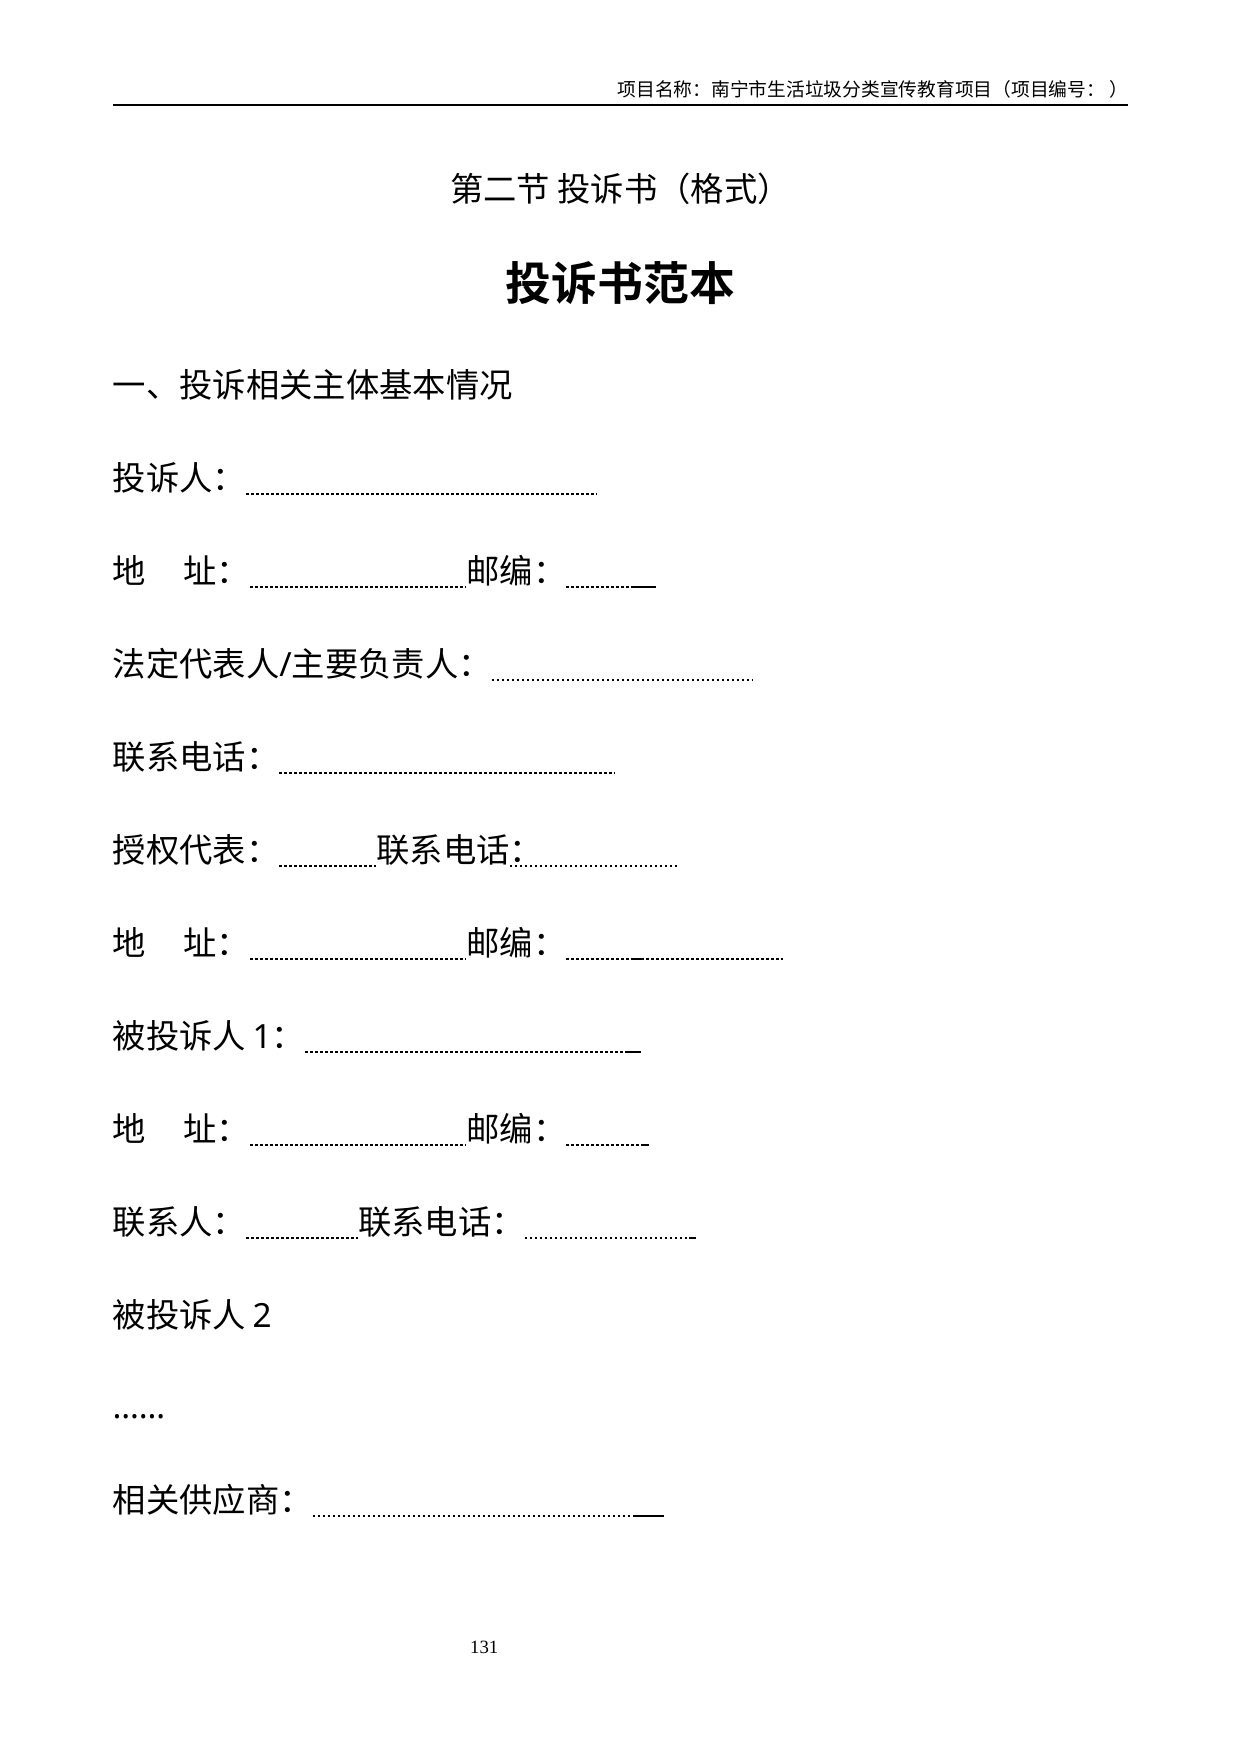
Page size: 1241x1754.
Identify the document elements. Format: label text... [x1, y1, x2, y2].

text 联系电话： [112, 720, 1128, 789]
text 被投诉人1： [112, 999, 1128, 1068]
text 授权代表： 联系电话： [112, 813, 1128, 882]
text 投诉书范本 [112, 246, 1128, 315]
text 地 址： 邮编： [112, 906, 1128, 975]
text 地 址： 邮编： [112, 534, 1128, 603]
text 投诉人： [112, 441, 1128, 510]
text 法定代表人/主要负责人： [112, 627, 1128, 696]
text 联系人： 联系电话： [112, 1185, 1128, 1254]
text 地 址： 邮编： [112, 1092, 1128, 1161]
subtitle 第二节 投诉书（格式） [112, 153, 1128, 222]
text 相关供应商： [112, 1463, 1128, 1532]
text 被投诉人2 [112, 1278, 1128, 1347]
text …… [112, 1372, 1128, 1441]
text 一、投诉相关主体基本情况 [112, 348, 1128, 417]
